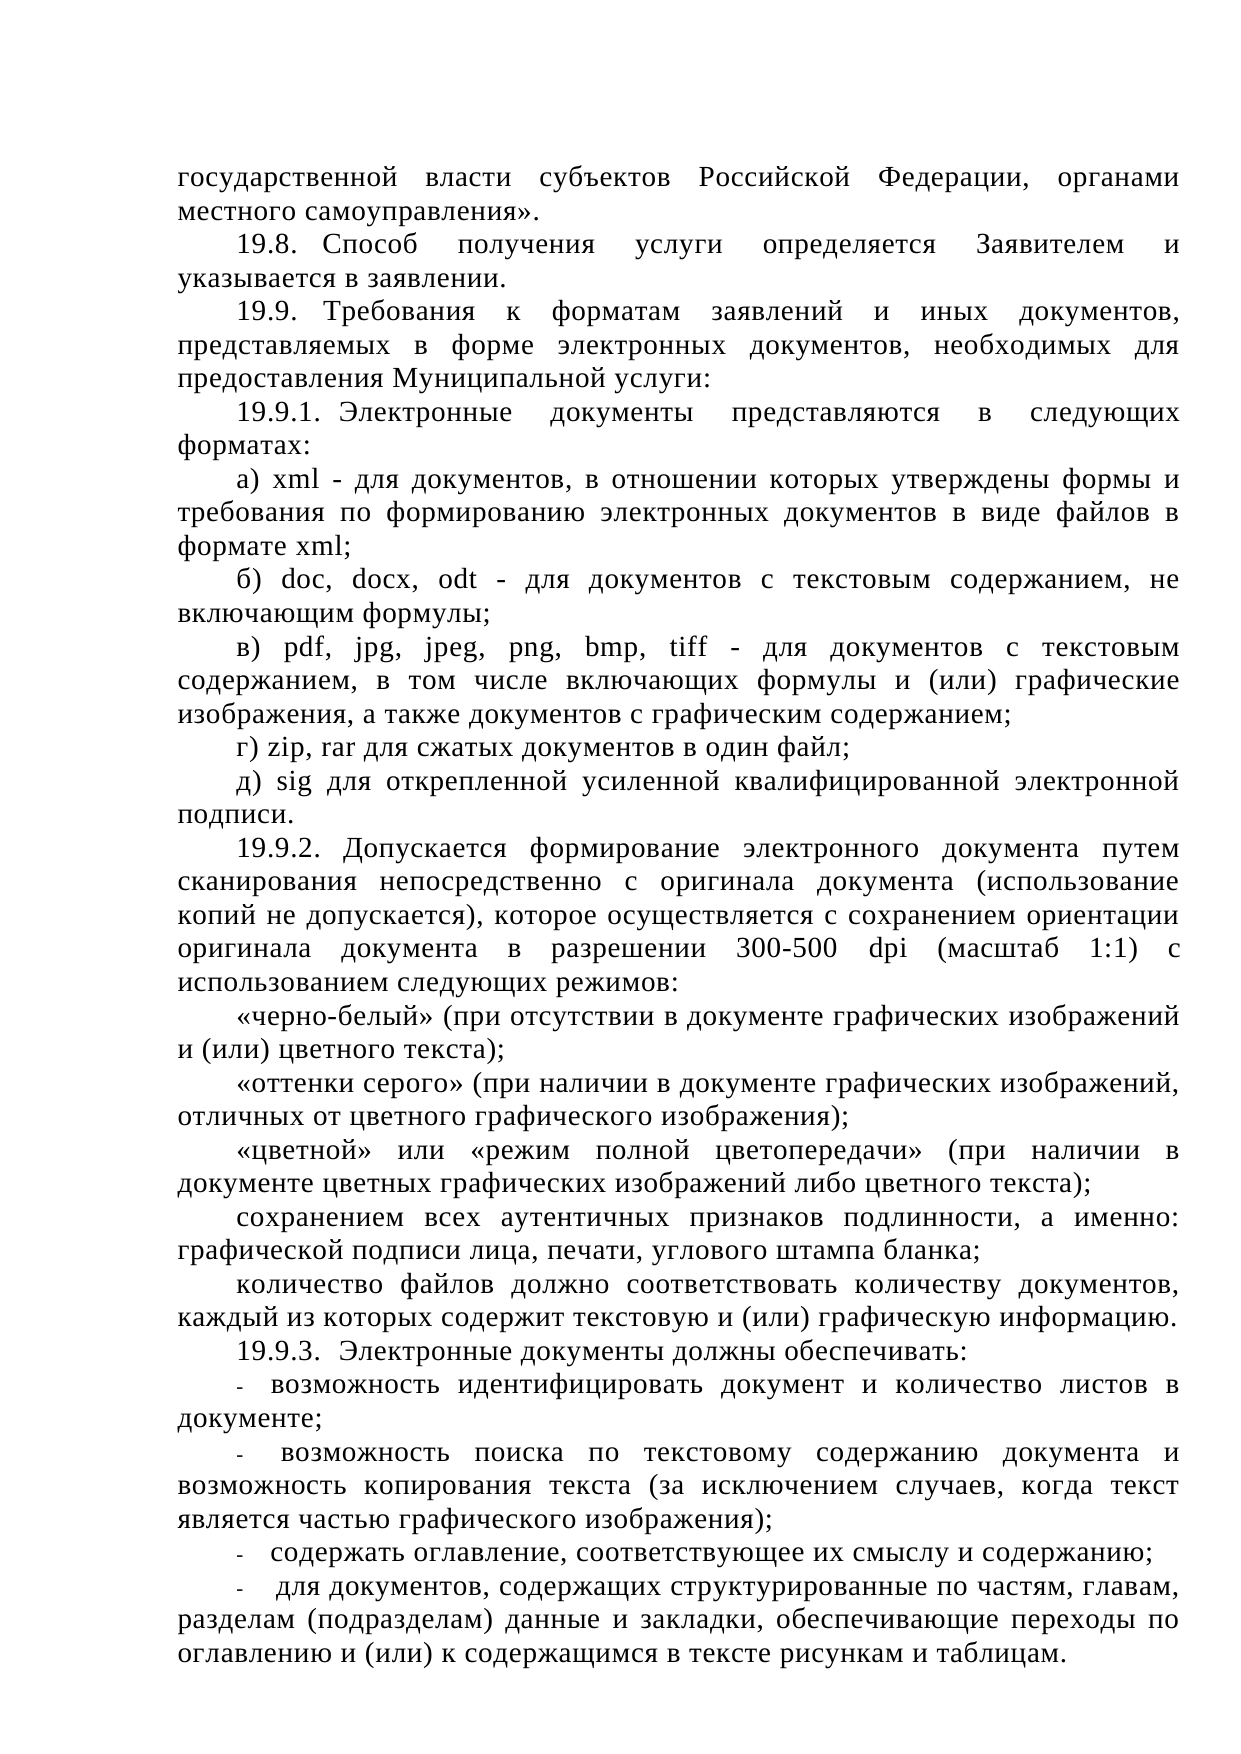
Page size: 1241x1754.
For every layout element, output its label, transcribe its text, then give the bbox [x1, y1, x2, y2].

list содержать оглавление, соответствующее их смыслу и содержанию; [177, 1534, 1181, 1568]
list возможность поиска по текстовому содержанию документа и возможность копирования текста (за исключением случаев, когда текст является частью графического изображения); [177, 1434, 1181, 1534]
text сохранением всех аутентичных признаков подлинности, а именно: графической подписи лица, печати, углового штампа бланка; [177, 1199, 1181, 1266]
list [177, 159, 1181, 226]
text в) pdf, jpg, jpeg, png, bmp, tiff - для документов с текстовым содержанием, в том числе включающих формулы и (или) графические изображения, а также документов с графическим содержанием; [177, 629, 1181, 729]
text количество файлов должно соответствовать количеству документов, каждый из которых содержит текстовую и (или) графическую информацию. [177, 1266, 1181, 1333]
list Допускается формирование электронного документа путем сканирования непосредственно с оригинала документа (использование копий не допускается), которое осуществляется с сохранением ориентации оригинала документа в разрешении 300-500 dpi (масштаб 1:1) с использованием следующих режимов: [177, 830, 1181, 998]
list для документов, содержащих структурированные по частям, главам, разделам (подразделам) данные и закладки, обеспечивающие переходы по оглавлению и (или) к содержащимся в тексте рисункам и таблицам. [177, 1568, 1181, 1668]
text «оттенки серого» (при наличии в документе графических изображений, отличных от цветного графического изображения); [177, 1065, 1181, 1132]
text «цветной» или «режим полной цветопередачи» (при наличии в документе цветных графических изображений либо цветного текста); [177, 1132, 1181, 1199]
list Электронные документы представляются в следующих форматах: [177, 394, 1181, 461]
list Требования к форматам заявлений и иных документов, представляемых в форме электронных документов, необходимых для предоставления Муниципальной услуги: [177, 293, 1181, 394]
text г) zip, rar для сжатых документов в один файл; [177, 729, 1181, 763]
text д) sig для открепленной усиленной квалифицированной электронной подписи. [177, 763, 1181, 830]
text «черно-белый» (при отсутствии в документе графических изображений и (или) цветного текста); [177, 998, 1181, 1065]
text б) doc, docx, odt - для документов с текстовым содержанием, не включающим формулы; [177, 562, 1181, 629]
list Электронные документы должны обеспечивать: [177, 1333, 1181, 1367]
list возможность идентифицировать документ и количество листов в документе; [177, 1367, 1181, 1434]
text а) xml - для документов, в отношении которых утверждены формы и требования по формированию электронных документов в виде файлов в формате xml; [177, 461, 1181, 562]
list Способ получения услуги определяется Заявителем и указывается в заявлении. [177, 226, 1181, 293]
